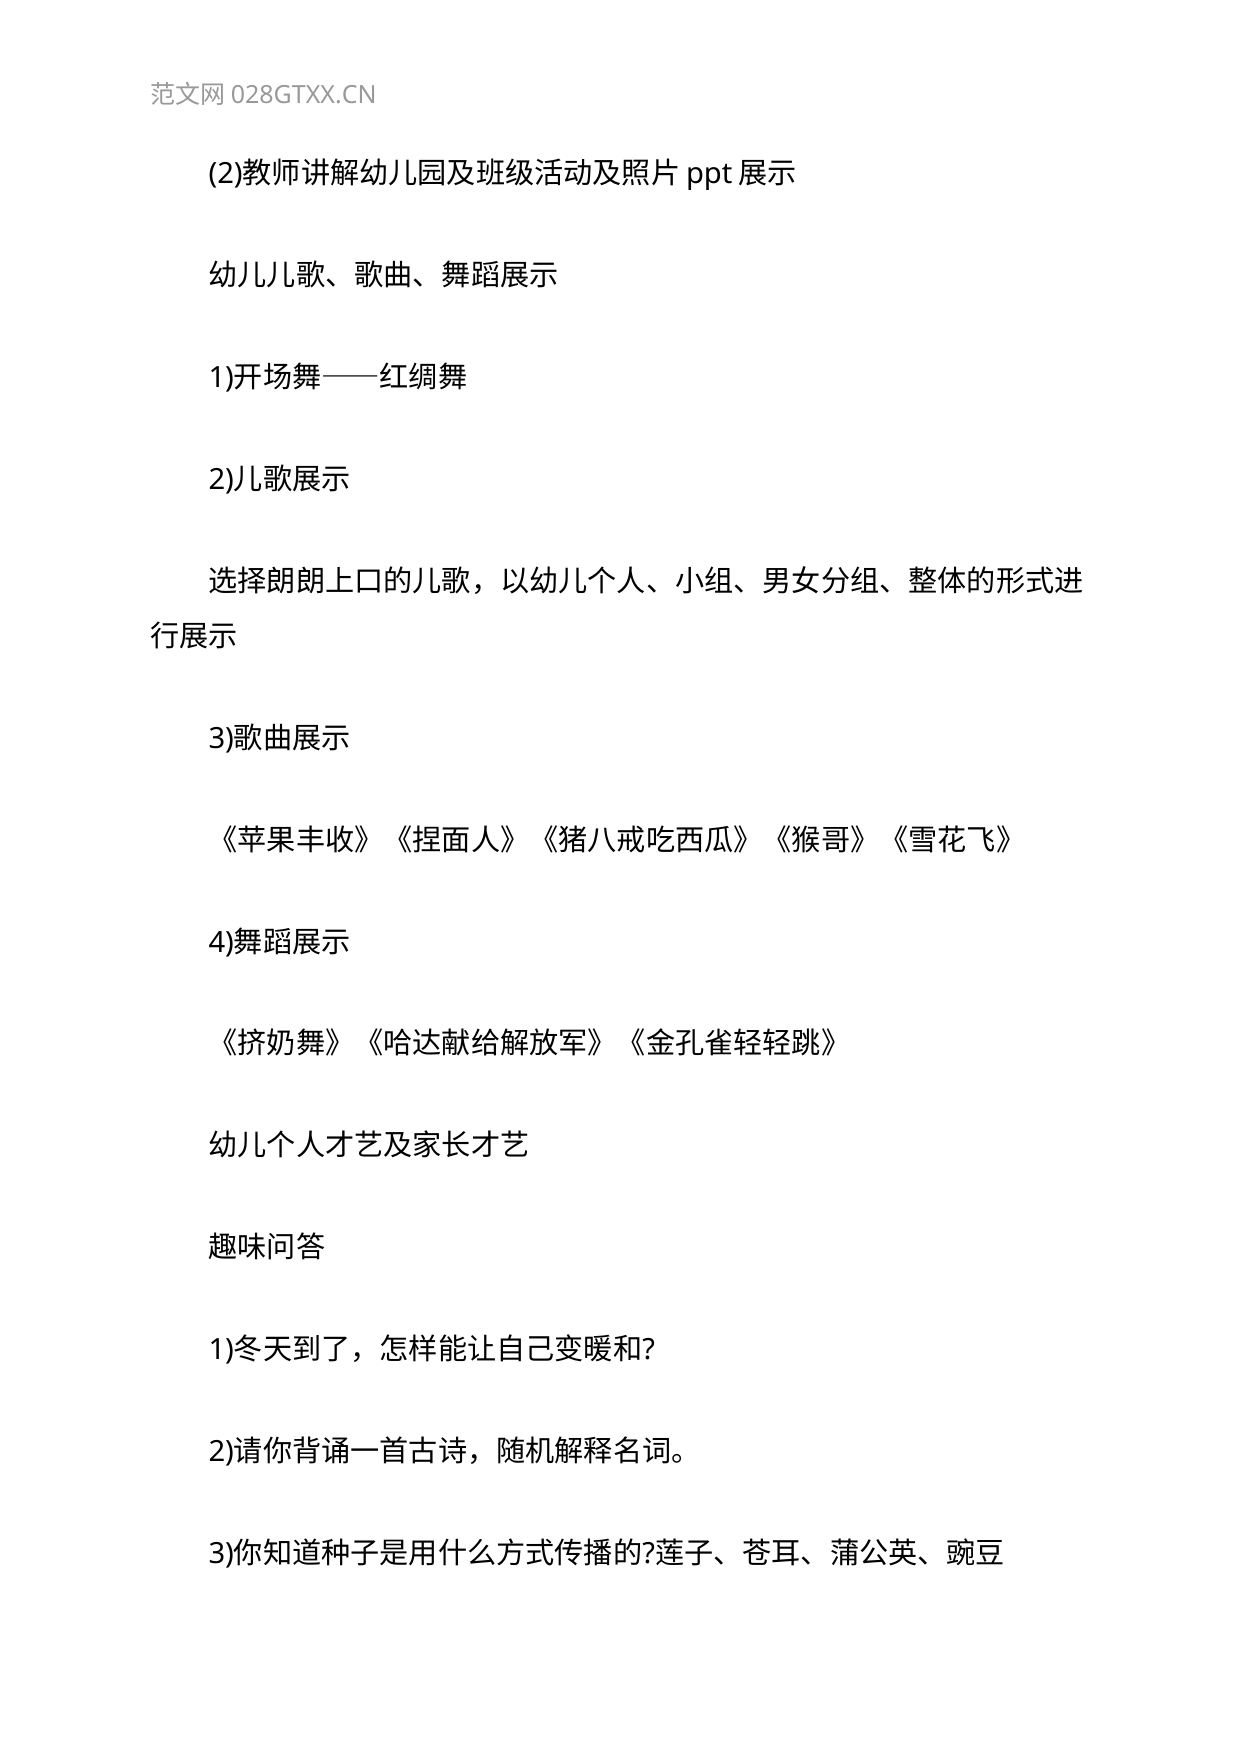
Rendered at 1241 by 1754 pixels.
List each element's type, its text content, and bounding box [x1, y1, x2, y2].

text 3)歌曲展示 [150, 714, 1090, 757]
text 幼儿儿歌、歌曲、舞蹈展示 [150, 252, 1090, 294]
text 1)开场舞——红绸舞 [150, 354, 1090, 396]
text 选择朗朗上口的儿歌，以幼儿个人、小组、男女分组、整体的形式进行展示 [150, 558, 1090, 655]
text 1)冬天到了，怎样能让自己变暖和? [150, 1325, 1090, 1368]
text 3)你知道种子是用什么方式传播的?莲子、苍耳、蒲公英、豌豆 [150, 1529, 1090, 1572]
text 趣味问答 [150, 1224, 1090, 1266]
text 2)儿歌展示 [150, 456, 1090, 498]
text 2)请你背诵一首古诗，随机解释名词。 [150, 1427, 1090, 1470]
text 《挤奶舞》《哈达献给解放军》《金孔雀轻轻跳》 [150, 1020, 1090, 1062]
text (2)教师讲解幼儿园及班级活动及照片ppt展示 [150, 150, 1090, 192]
text 幼儿个人才艺及家长才艺 [150, 1122, 1090, 1164]
text 《苹果丰收》《捏面人》《猪八戒吃西瓜》《猴哥》《雪花飞》 [150, 816, 1090, 859]
text 4)舞蹈展示 [150, 918, 1090, 961]
